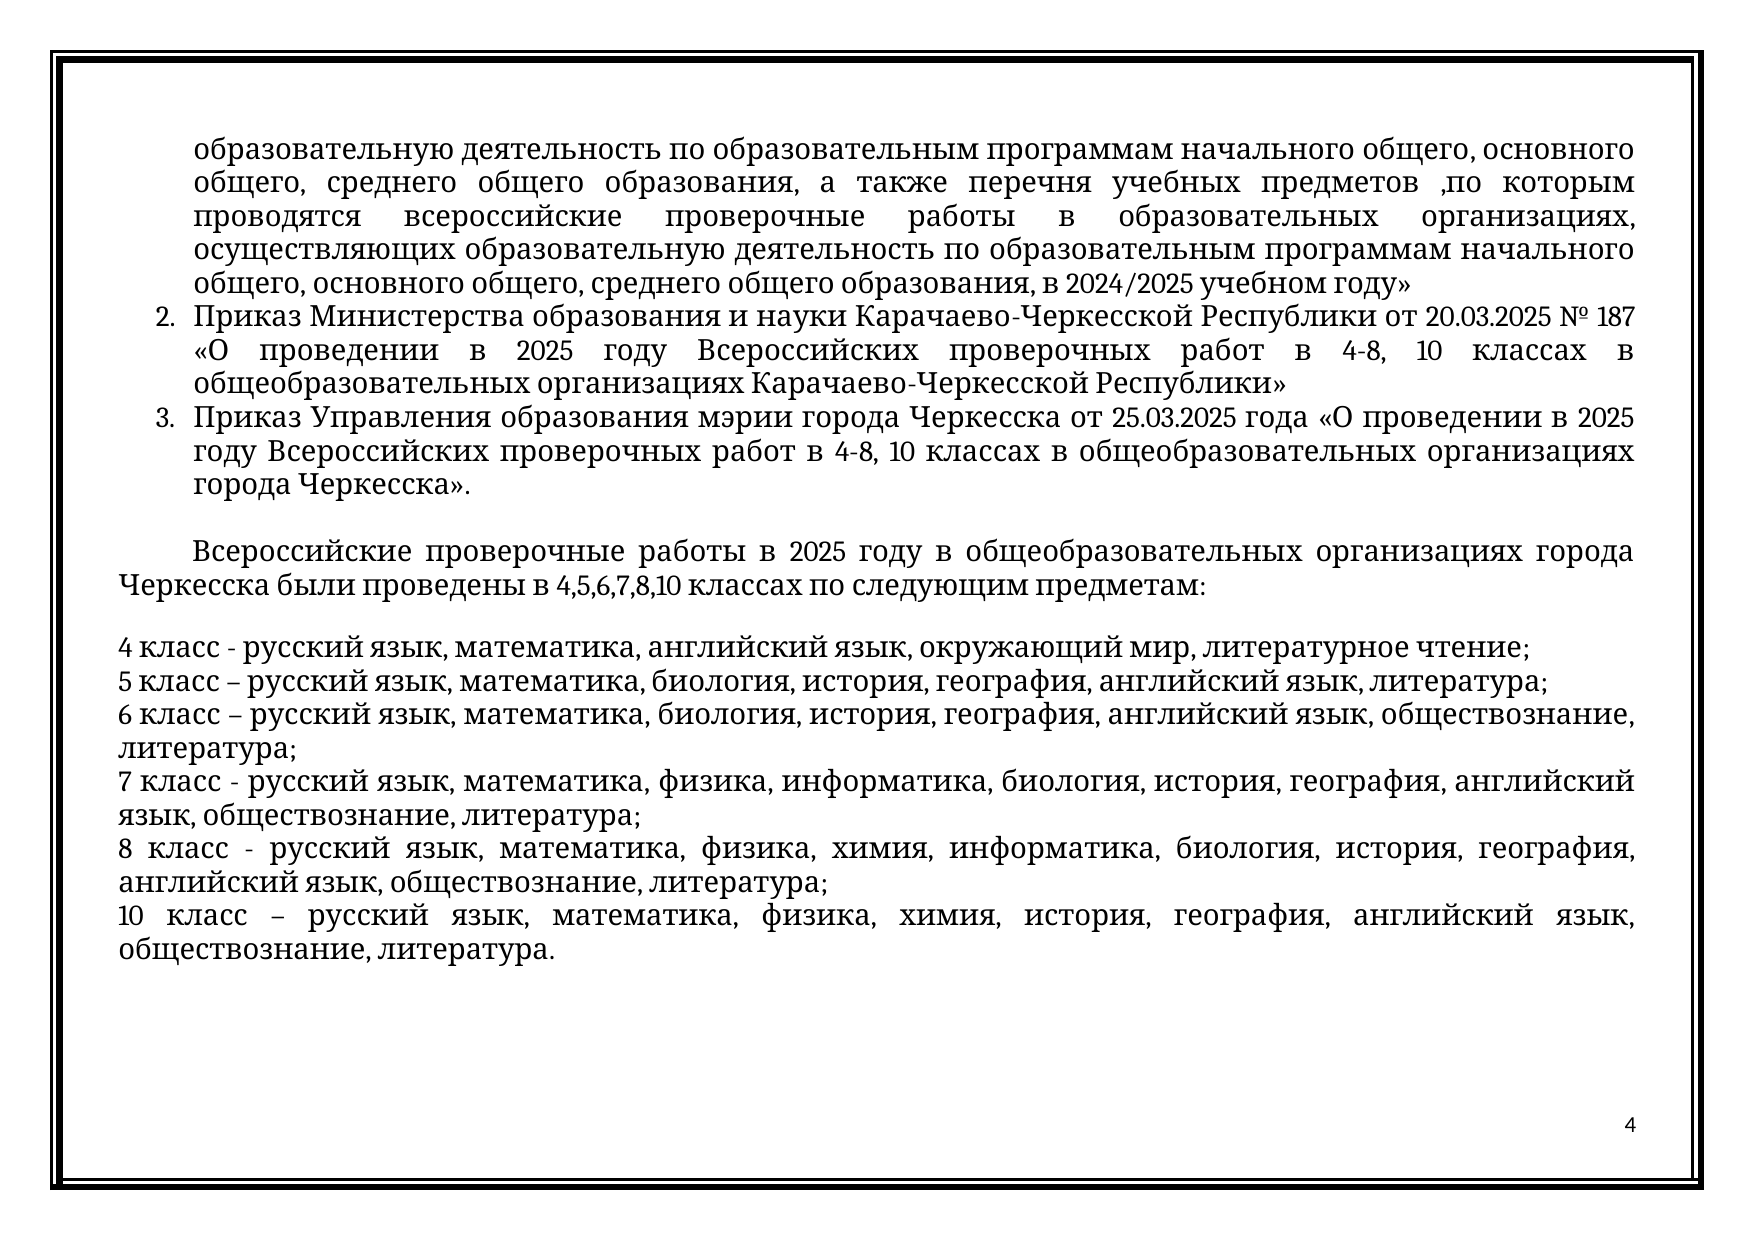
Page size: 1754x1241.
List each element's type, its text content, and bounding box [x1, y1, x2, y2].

text 5 класс – русский язык, математика, биология, история, география, английский язык, литература; [118, 665, 1636, 698]
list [156, 133, 1636, 301]
text 7 класс - русский язык, математика, физика, информатика, биология, история, география, английский язык, обществознание, литература; [118, 765, 1636, 832]
list Приказ Министерства образования и науки Карачаево-Черкесской Республики от 20.03.2025 № 187 «О проведении в 2025 году Всероссийских проверочных работ в 4-8, 10 классах в общеобразовательных организациях Карачаево-Черкесской Республики» [156, 301, 1636, 401]
list Приказ Управления образования мэрии города Черкесска от 25.03.2025 года «О проведении в 2025 году Всероссийских проверочных работ в 4-8, 10 классах в общеобразовательных организациях города Черкесска». [156, 401, 1636, 502]
text 10 класс – русский язык, математика, физика, химия, история, география, английский язык, обществознание, литература. [118, 899, 1636, 967]
text 8 класс - русский язык, математика, физика, химия, информатика, биология, история, география, английский язык, обществознание, литература; [118, 832, 1636, 899]
text 4 класс - русский язык, математика, английский язык, окружающий мир, литературное чтение; [118, 631, 1636, 665]
text 6 класс – русский язык, математика, биология, история, география, английский язык, обществознание, литература; [118, 698, 1636, 765]
text Всероссийские проверочные работы в 2025 году в общеобразовательных организациях города Черкесска были проведены в 4,5,6,7,8,10 классах по следующим предметам: [118, 535, 1636, 602]
